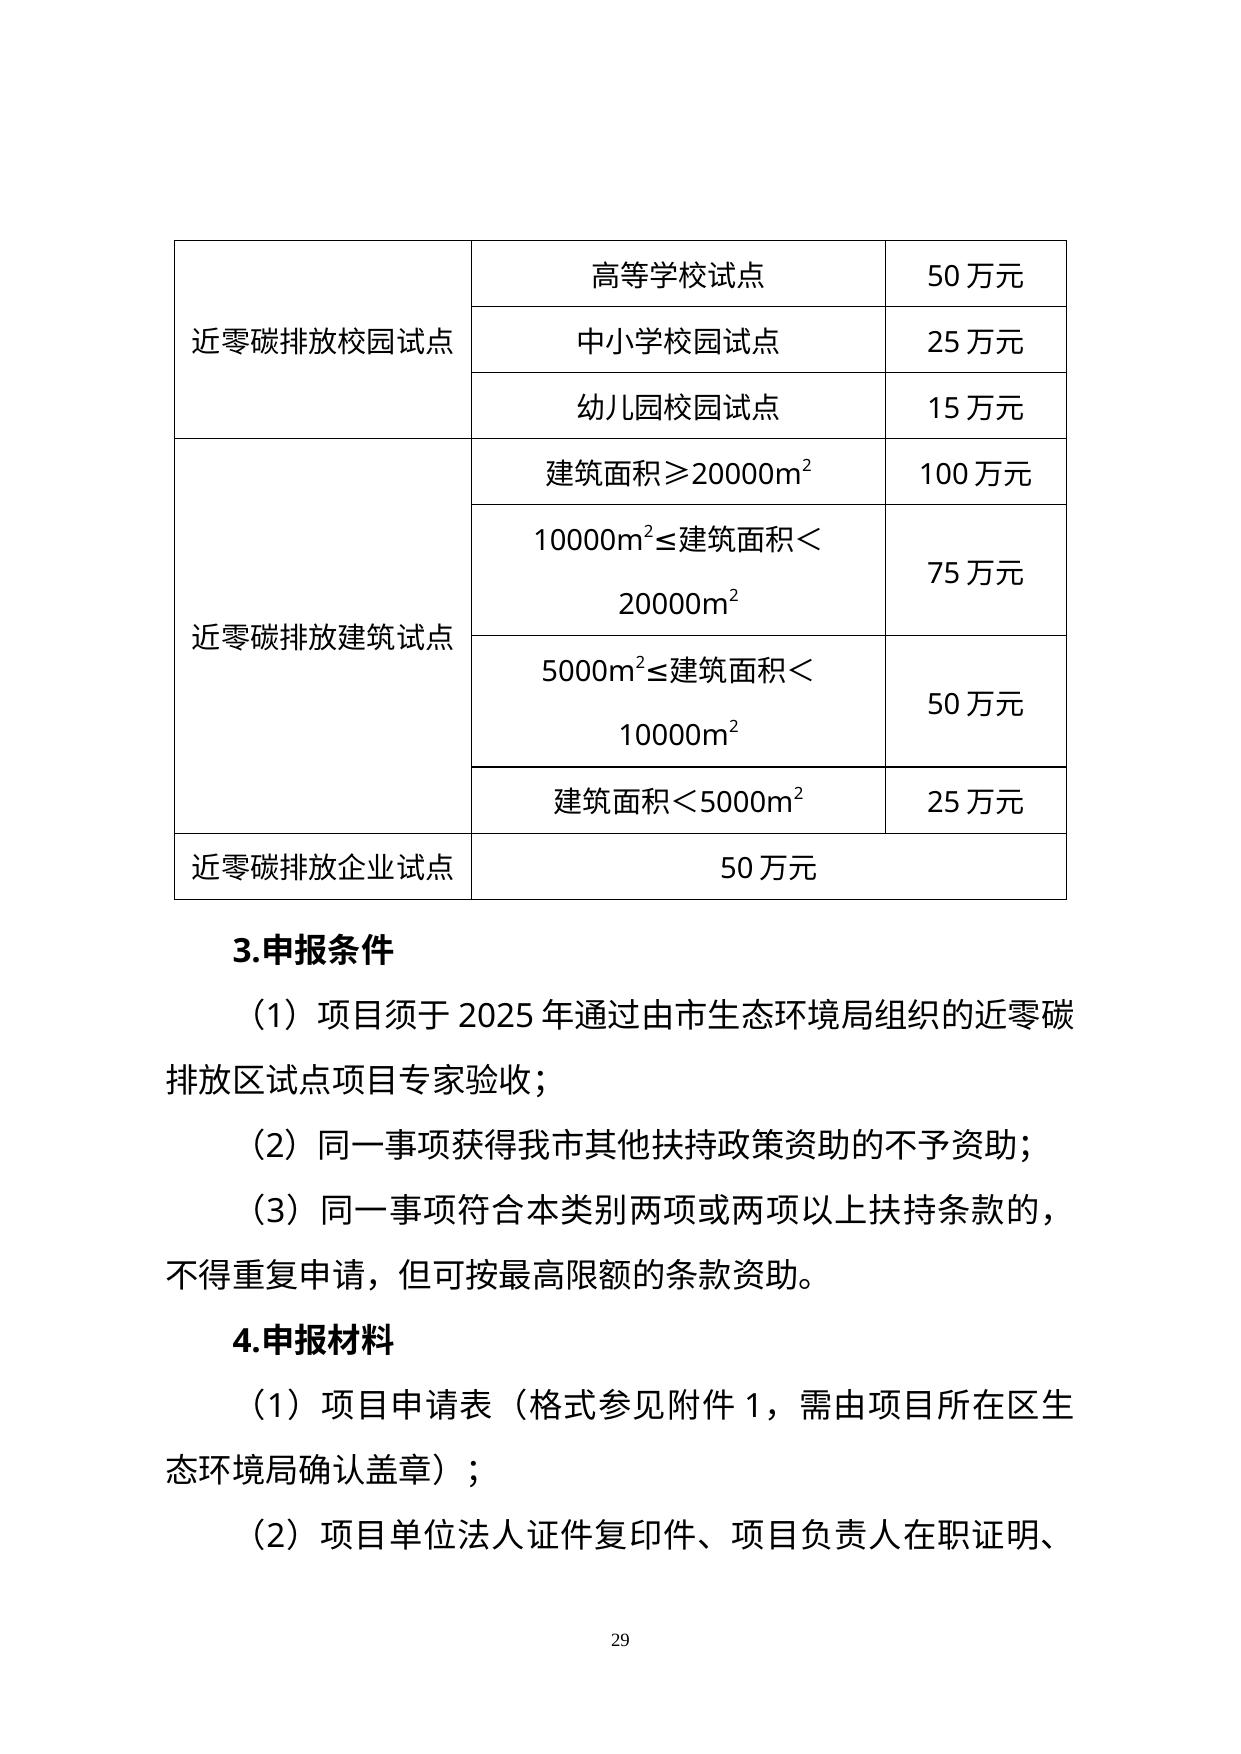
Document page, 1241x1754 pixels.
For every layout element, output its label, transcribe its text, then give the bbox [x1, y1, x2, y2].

table_cell 5000m2≤建筑面积＜10000m2 [472, 636, 885, 766]
table_cell 高等学校试点 [472, 241, 885, 306]
table_cell 幼儿园校园试点 [472, 373, 885, 438]
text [165, 1501, 1075, 1566]
text （1）项目申请表（格式参见附件1，需由项目所在区生态环境局确认盖章）； [165, 1371, 1075, 1501]
table_cell 近零碳排放校园试点 [175, 241, 471, 438]
table_cell 建筑面积≥20000m2 [472, 439, 885, 504]
table_cell 50万元 [886, 241, 1066, 306]
table_cell 近零碳排放企业试点 [175, 834, 471, 898]
table_cell 近零碳排放建筑试点 [175, 439, 471, 832]
text （1）项目须于2025年通过由市生态环境局组织的近零碳排放区试点项目专家验收； [165, 981, 1075, 1111]
table_cell 25万元 [886, 307, 1066, 372]
table_cell 15万元 [886, 373, 1066, 438]
table_cell 建筑面积＜5000m2 [472, 768, 885, 832]
text 3.申报条件 [165, 916, 1075, 981]
text （3）同一事项符合本类别两项或两项以上扶持条款的，不得重复申请，但可按最高限额的条款资助。 [165, 1176, 1075, 1306]
table_cell 100万元 [886, 439, 1066, 504]
table_cell 中小学校园试点 [472, 307, 885, 372]
table_cell 50万元 [886, 636, 1066, 766]
table_cell 25万元 [886, 768, 1066, 832]
text （2）同一事项获得我市其他扶持政策资助的不予资助； [165, 1111, 1075, 1176]
table_cell 50万元 [472, 834, 1066, 898]
text 4.申报材料 [165, 1306, 1075, 1371]
table_cell 10000m2≤建筑面积＜20000m2 [472, 505, 885, 635]
table_cell 75万元 [886, 505, 1066, 635]
